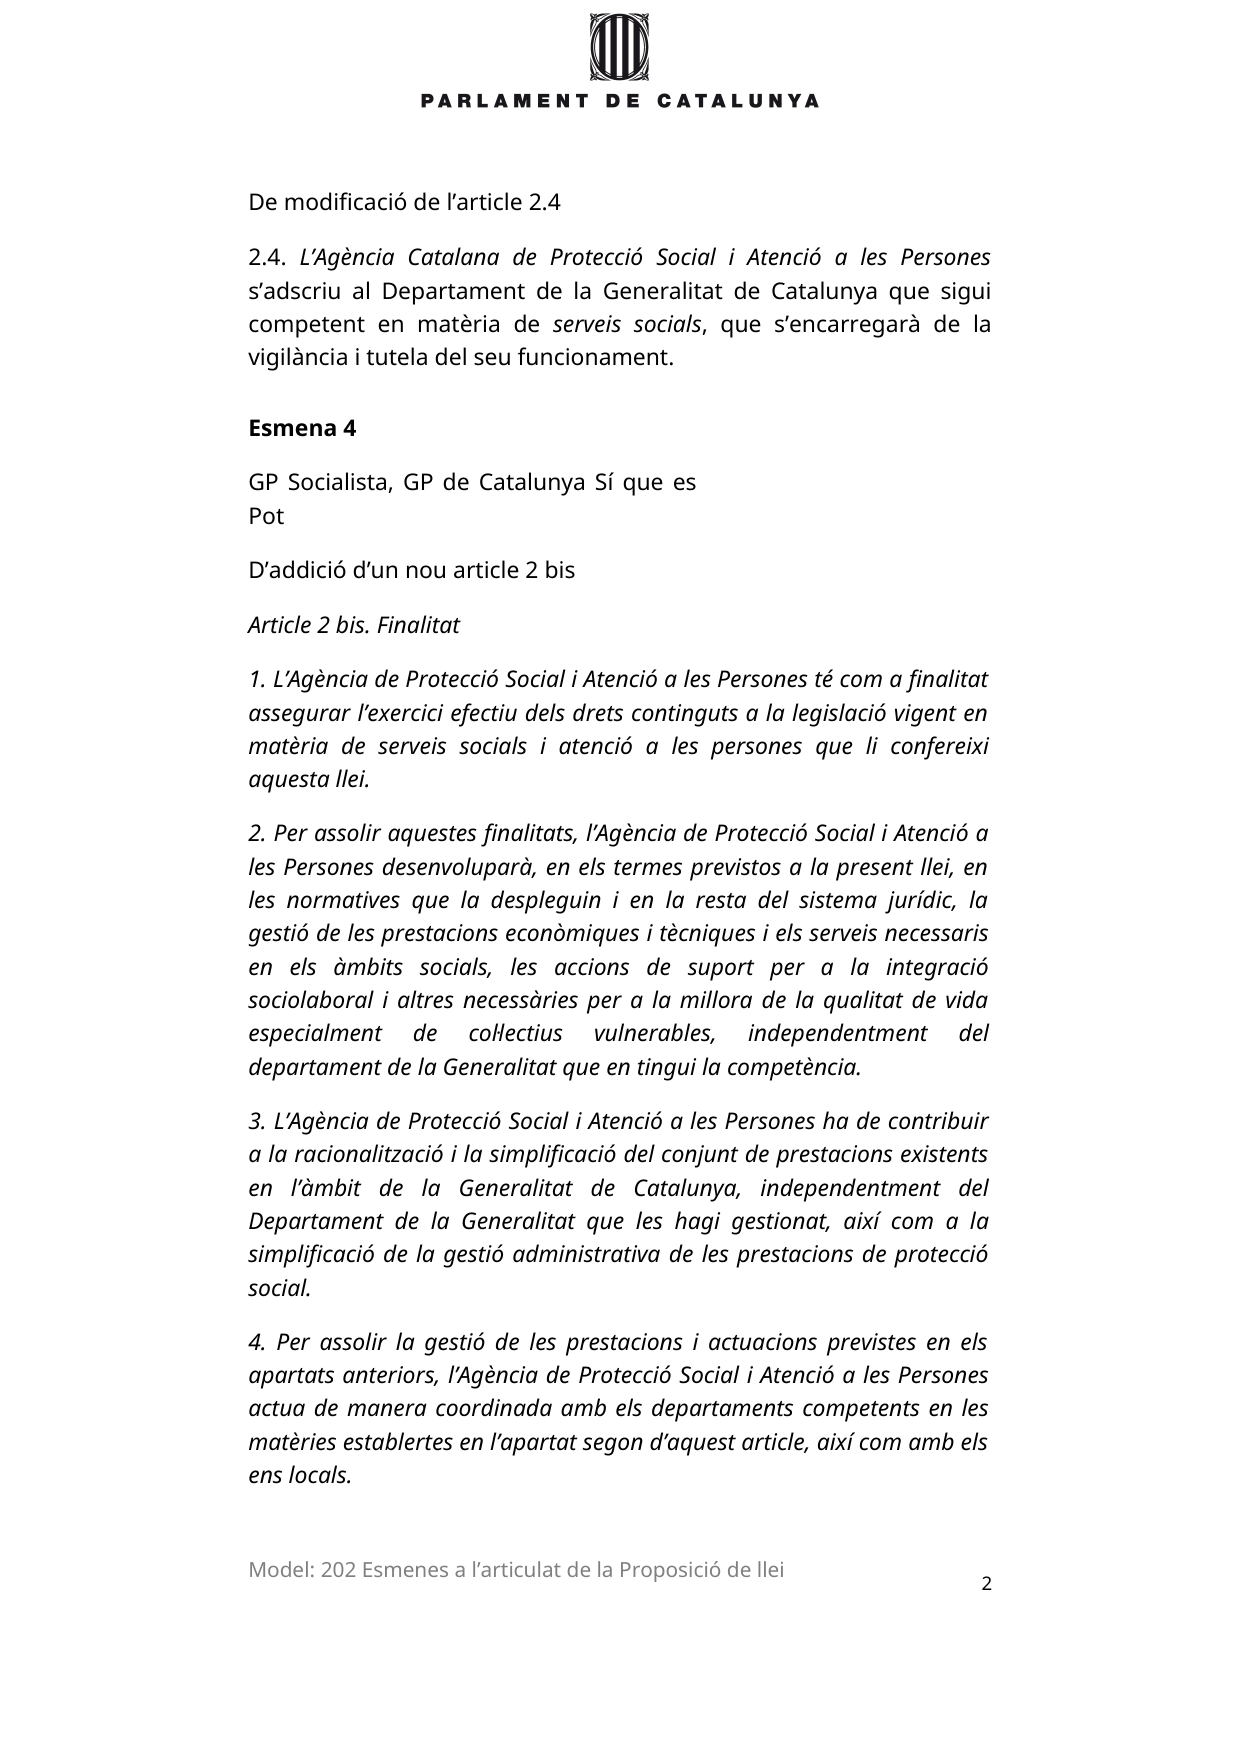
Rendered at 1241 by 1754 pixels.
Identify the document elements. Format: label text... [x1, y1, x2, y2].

text 2.4. L’Agència Catalana de Protecció Social i Atenció a les Persones s’adscriu al Departament de la Generalitat de Catalunya que sigui competent en matèria de serveis socials, que s’encarregarà de la vigilància i tutela del seu funcionament. [248, 239, 992, 373]
text GP Socialista, GP de Catalunya Sí que es Pot [248, 464, 697, 531]
text D’addició d’un nou article 2 bis [248, 552, 992, 585]
text Article 2 bis. Finalitat [248, 607, 992, 640]
text 1. L’Agència de Protecció Social i Atenció a les Persones té com a finalitat assegurar l’exercici efectiu dels drets continguts a la legislació vigent en matèria de serveis socials i atenció a les persones que li confereixi aquesta llei. [248, 661, 992, 794]
text 3. L’Agència de Protecció Social i Atenció a les Persones ha de contribuir a la racionalització i la simplificació del conjunt de prestacions existents en l’àmbit de la Generalitat de Catalunya, independentment del Departament de la Generalitat que les hagi gestionat, així com a la simplificació de la gestió administrativa de les prestacions de protecció social. [248, 1103, 992, 1303]
text Esmena 4 [248, 410, 992, 443]
text 4. Per assolir la gestió de les prestacions i actuacions previstes en els apartats anteriors, l’Agència de Protecció Social i Atenció a les Persones actua de manera coordinada amb els departaments competents en les matèries establertes en l’apartat segon d’aquest article, així com amb els ens locals. [248, 1324, 992, 1490]
text 2. Per assolir aquestes finalitats, l’Agència de Protecció Social i Atenció a les Persones desenvoluparà, en els termes previstos a la present llei, en les normatives que la despleguin i en la resta del sistema jurídic, la gestió de les prestacions econòmiques i tècniques i els serveis necessaris en els àmbits socials, les accions de suport per a la integració sociolaboral i altres necessàries per a la millora de la qualitat de vida especialment de col·lectius vulnerables, independentment del departament de la Generalitat que en tingui la competència. [248, 815, 992, 1082]
picture [419, 12, 821, 109]
text De modificació de l’article 2.4 [248, 184, 992, 217]
